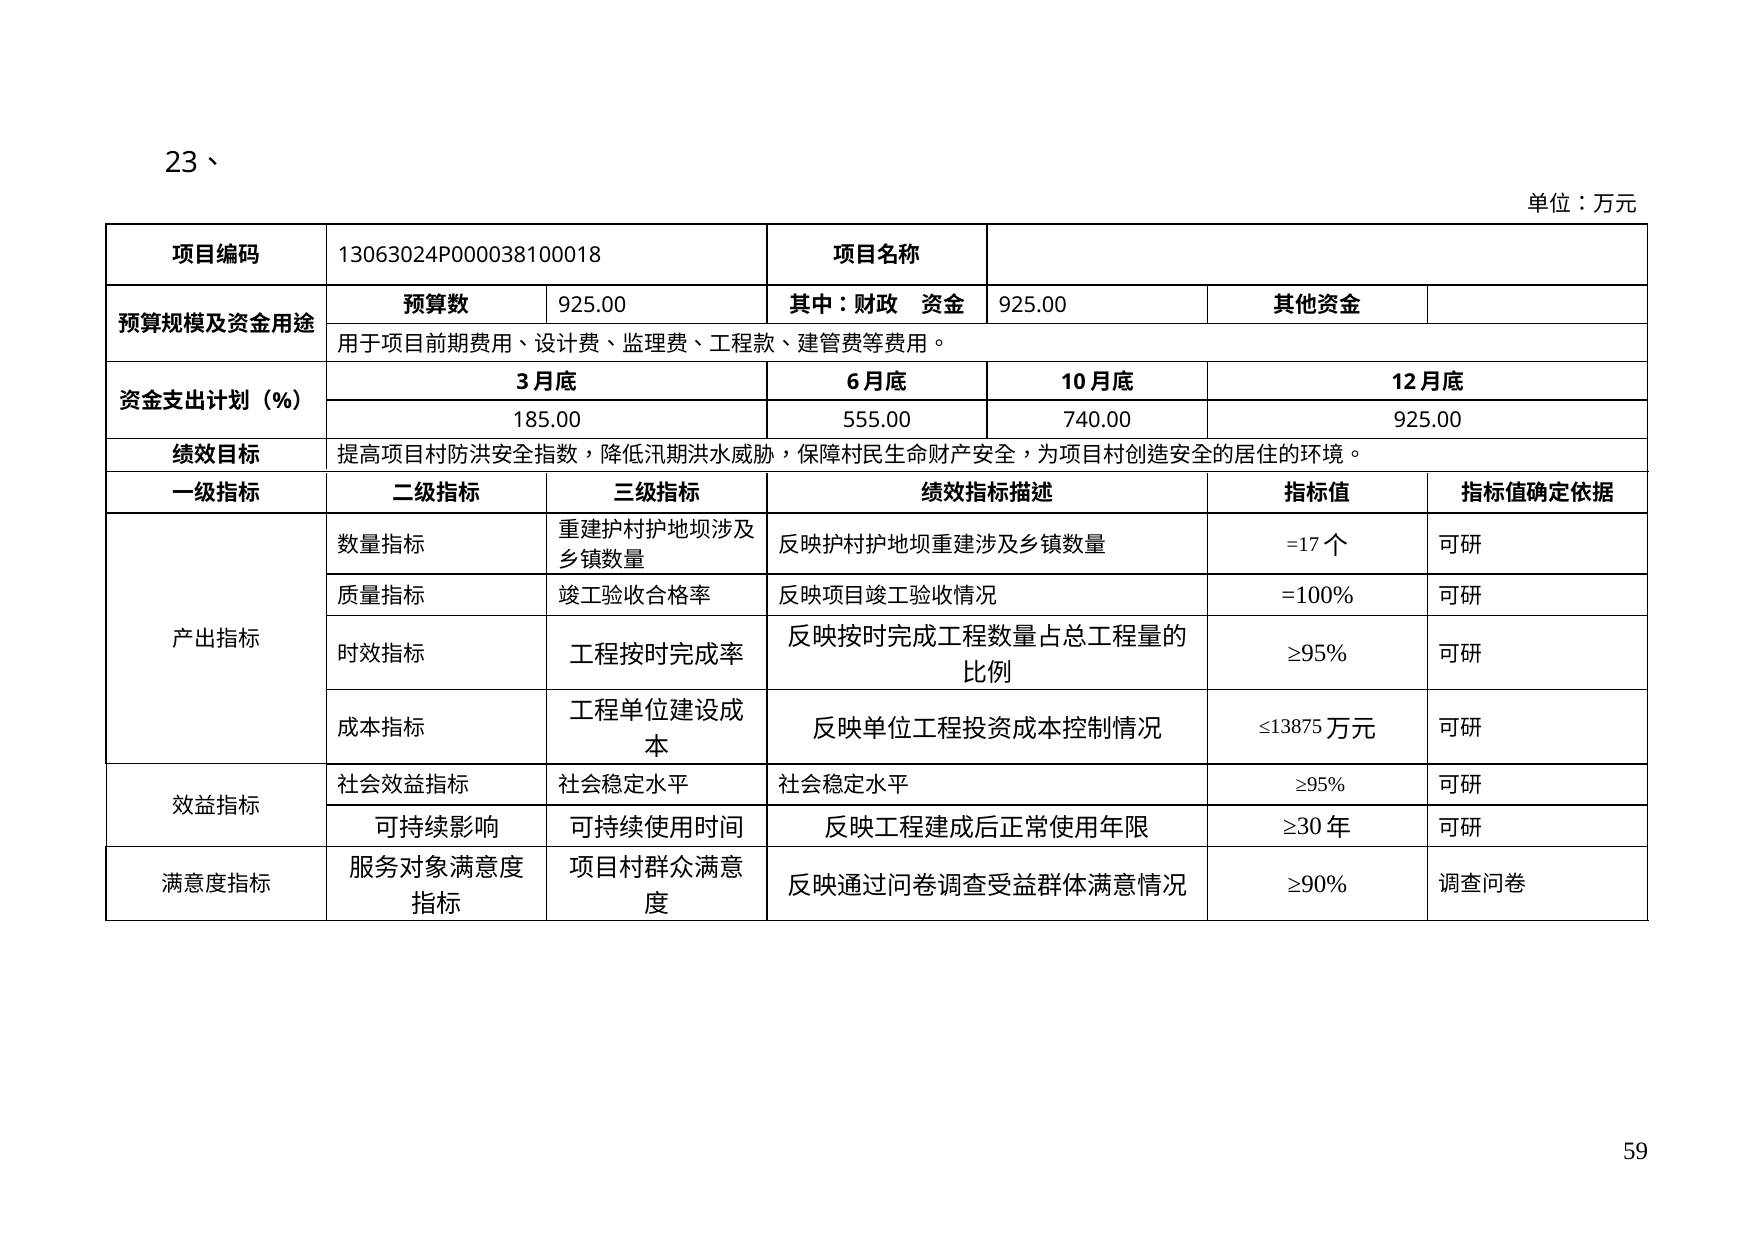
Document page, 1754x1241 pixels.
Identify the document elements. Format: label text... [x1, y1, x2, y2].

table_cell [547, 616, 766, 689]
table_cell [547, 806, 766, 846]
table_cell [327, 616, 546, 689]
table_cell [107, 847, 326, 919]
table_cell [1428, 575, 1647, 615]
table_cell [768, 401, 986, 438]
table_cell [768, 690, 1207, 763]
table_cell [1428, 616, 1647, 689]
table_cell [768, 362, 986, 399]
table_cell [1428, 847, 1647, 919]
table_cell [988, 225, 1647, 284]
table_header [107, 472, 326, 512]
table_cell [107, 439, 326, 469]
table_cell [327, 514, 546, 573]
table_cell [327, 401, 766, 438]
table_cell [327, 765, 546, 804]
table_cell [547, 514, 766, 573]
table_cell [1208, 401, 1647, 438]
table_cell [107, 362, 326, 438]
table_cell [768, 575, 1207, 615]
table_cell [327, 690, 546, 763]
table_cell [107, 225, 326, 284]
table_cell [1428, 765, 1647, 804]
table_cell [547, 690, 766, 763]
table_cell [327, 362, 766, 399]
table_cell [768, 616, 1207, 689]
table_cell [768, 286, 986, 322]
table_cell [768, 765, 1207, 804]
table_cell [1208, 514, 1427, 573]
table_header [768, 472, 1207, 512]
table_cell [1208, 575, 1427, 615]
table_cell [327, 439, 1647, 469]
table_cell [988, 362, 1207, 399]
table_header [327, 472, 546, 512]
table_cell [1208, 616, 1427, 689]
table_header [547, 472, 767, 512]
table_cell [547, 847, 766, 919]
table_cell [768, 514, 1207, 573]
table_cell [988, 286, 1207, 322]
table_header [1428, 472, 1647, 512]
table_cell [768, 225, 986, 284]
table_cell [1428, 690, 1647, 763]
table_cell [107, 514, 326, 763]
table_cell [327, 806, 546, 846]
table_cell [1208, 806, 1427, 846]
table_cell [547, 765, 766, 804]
text 23、 [106, 142, 1648, 181]
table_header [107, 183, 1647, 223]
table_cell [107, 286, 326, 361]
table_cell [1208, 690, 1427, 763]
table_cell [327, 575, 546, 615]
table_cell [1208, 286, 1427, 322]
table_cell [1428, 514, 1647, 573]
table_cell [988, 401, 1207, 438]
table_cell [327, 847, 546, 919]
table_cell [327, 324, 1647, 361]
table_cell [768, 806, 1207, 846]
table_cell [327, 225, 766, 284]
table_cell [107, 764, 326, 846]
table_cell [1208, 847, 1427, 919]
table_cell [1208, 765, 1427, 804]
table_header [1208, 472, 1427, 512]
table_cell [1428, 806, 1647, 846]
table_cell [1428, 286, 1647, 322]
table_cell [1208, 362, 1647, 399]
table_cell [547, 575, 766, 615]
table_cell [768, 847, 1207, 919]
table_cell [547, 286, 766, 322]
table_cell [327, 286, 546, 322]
